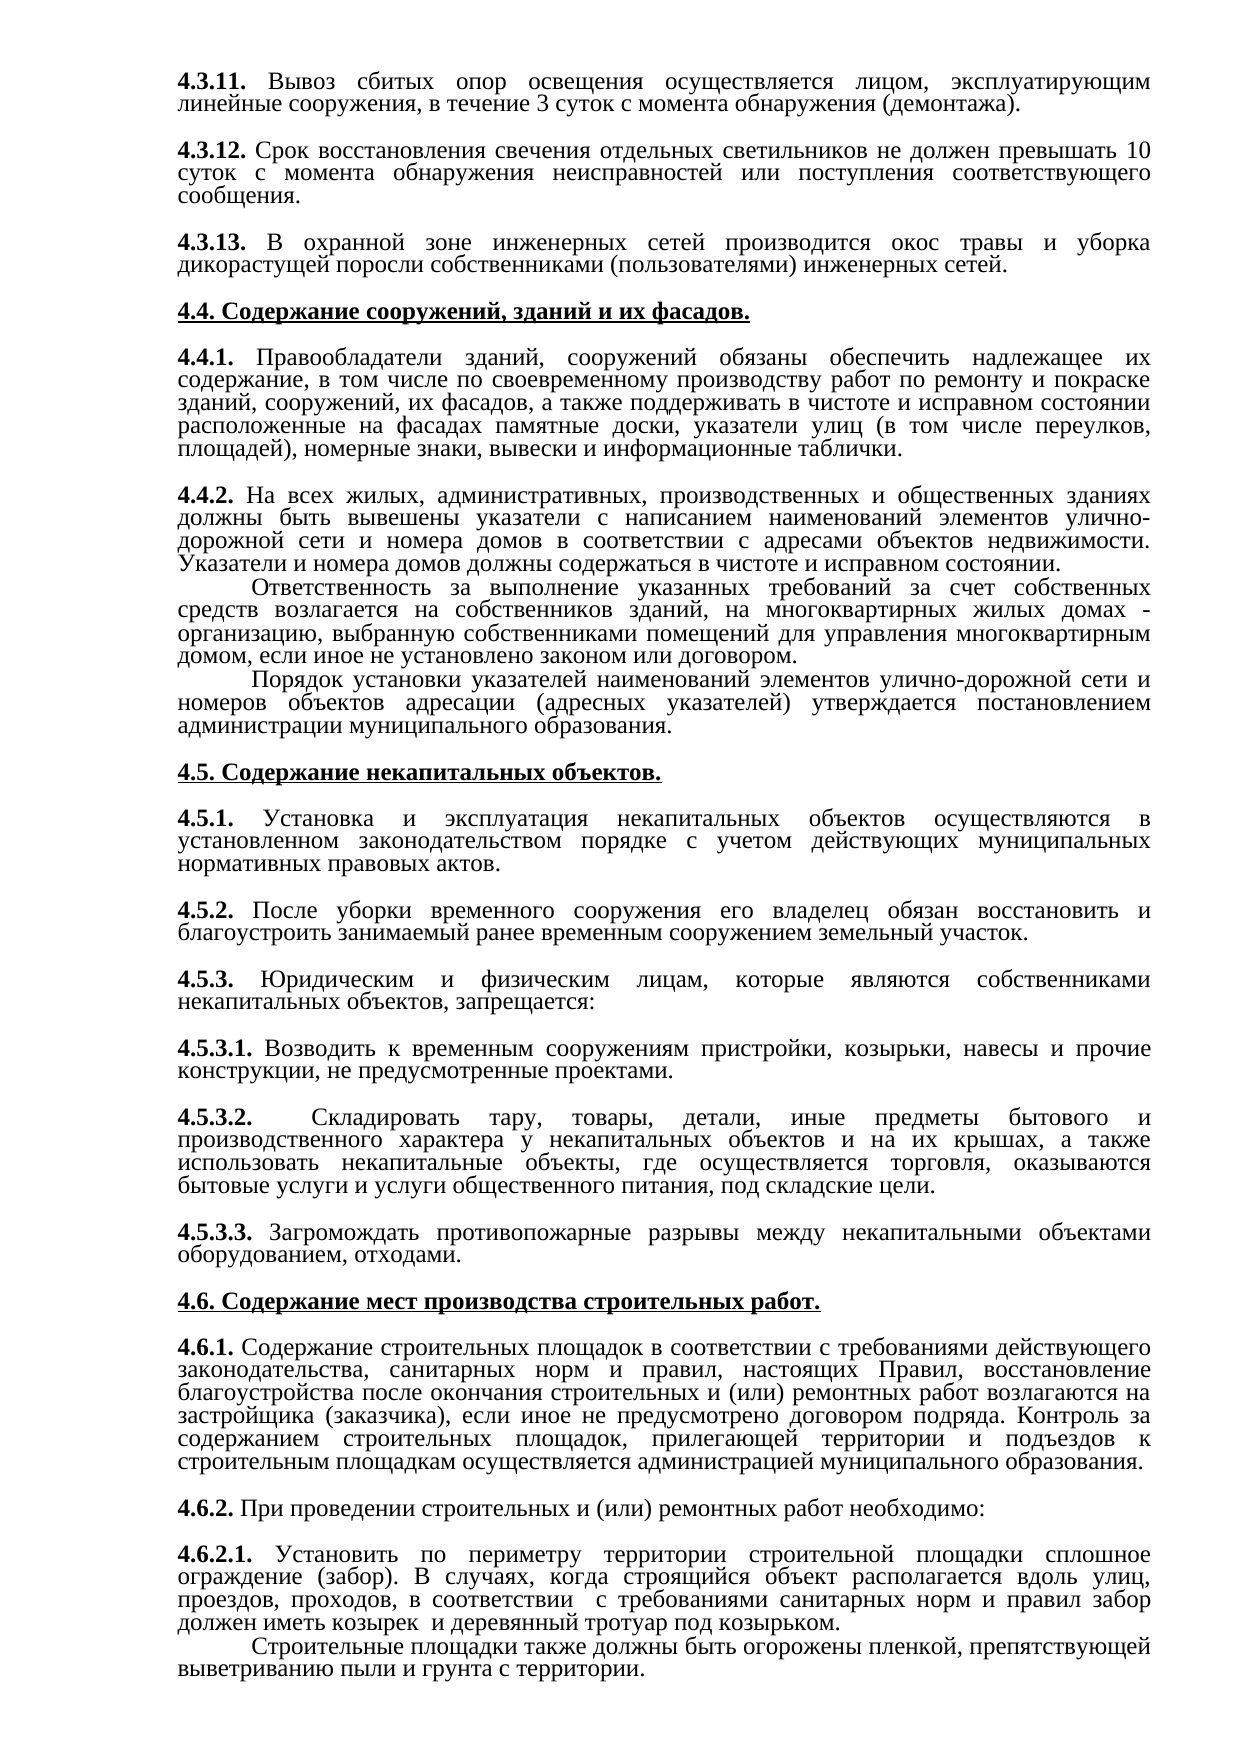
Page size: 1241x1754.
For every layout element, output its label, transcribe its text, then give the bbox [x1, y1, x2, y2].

text 4.5.2. После уборки временного сооружения его владелец обязан восстановить и благоустроить занимаемый ранее временным сооружением земельный участок. [177, 900, 1152, 946]
text Порядок установки указателей наименований элементов улично-дорожной сети и номеров объектов адресации (адресных указателей) утверждается постановлением администрации муниципального образования. [177, 669, 1152, 738]
text 4.3.12. Срок восстановления свечения отдельных светильников не должен превышать 10 суток с момента обнаружения неисправностей или поступления соответствующего сообщения. [177, 140, 1152, 209]
text 4.5. Содержание некапитальных объектов. [177, 762, 1152, 784]
text 4.3.13. В охранной зоне инженерных сетей производится окос травы и уборка дикорастущей поросли собственниками (пользователями) инженерных сетей. [177, 232, 1152, 278]
text 4.5.3.3. Загромождать противопожарные разрывы между некапитальными объектами оборудованием, отходами. [177, 1222, 1152, 1268]
text 4.5.1. Установка и эксплуатация некапитальных объектов осуществляются в установленном законодательством порядке с учетом действующих муниципальных нормативных правовых актов. [177, 808, 1152, 877]
text 4.4. Содержание сооружений, зданий и их фасадов. [177, 301, 1152, 324]
text 4.6.2. При проведении строительных и (или) ремонтных работ необходимо: [177, 1498, 1152, 1521]
text Ответственность за выполнение указанных требований за счет собственных средств возлагается на собственников зданий, на многоквартирных жилых домах - организацию, выбранную собственниками помещений для управления многоквартирным домом, если иное не установлено законом или договором. [177, 577, 1152, 669]
text 4.5.3.2. Складировать тару, товары, детали, иные предметы бытового и производственного характера у некапитальных объектов и на их крышах, а также использовать некапитальные объекты, где осуществляется торговля, оказываются бытовые услуги и услуги общественного питания, под складские цели. [177, 1107, 1152, 1199]
text 4.6.1. Содержание строительных площадок в соответствии с требованиями действующего законодательства, санитарных норм и правил, настоящих Правил, восстановление благоустройства после окончания строительных и (или) ремонтных работ возлагаются на застройщика (заказчика), если иное не предусмотрено договором подряда. Контроль за содержанием строительных площадок, прилегающей территории и подъездов к строительным площадкам осуществляется администрацией муниципального образования. [177, 1337, 1152, 1475]
text Строительные площадки также должны быть огорожены пленкой, препятствующей выветриванию пыли и грунта с территории. [177, 1636, 1152, 1682]
text 4.6. Содержание мест производства строительных работ. [177, 1291, 1152, 1314]
text 4.6.2.1. Установить по периметру территории строительной площадки сплошное ограждение (забор). В случаях, когда строящийся объект располагается вдоль улиц, проездов, проходов, в соответствии с требованиями санитарных норм и правил забор должен иметь козырек и деревянный тротуар под козырьком. [177, 1544, 1152, 1636]
text 4.5.3. Юридическим и физическим лицам, которые являются собственниками некапитальных объектов, запрещается: [177, 969, 1152, 1015]
text 4.4.1. Правообладатели зданий, сооружений обязаны обеспечить надлежащее их содержание, в том числе по своевременному производству работ по ремонту и покраске зданий, сооружений, их фасадов, а также поддерживать в чистоте и исправном состоянии расположенные на фасадах памятные доски, указатели улиц (в том числе переулков, площадей), номерные знаки, вывески и информационные таблички. [177, 347, 1152, 462]
text 4.3.11. Вывоз сбитых опор освещения осуществляется лицом, эксплуатирующим линейные сооружения, в течение 3 суток с момента обнаружения (демонтажа). [177, 71, 1152, 117]
text 4.4.2. На всех жилых, административных, производственных и общественных зданиях должны быть вывешены указатели с написанием наименований элементов улично-дорожной сети и номера домов в соответствии с адресами объектов недвижимости. Указатели и номера домов должны содержаться в чистоте и исправном состоянии. [177, 485, 1152, 577]
text 4.5.3.1. Возводить к временным сооружениям пристройки, козырьки, навесы и прочие конструкции, не предусмотренные проектами. [177, 1038, 1152, 1084]
